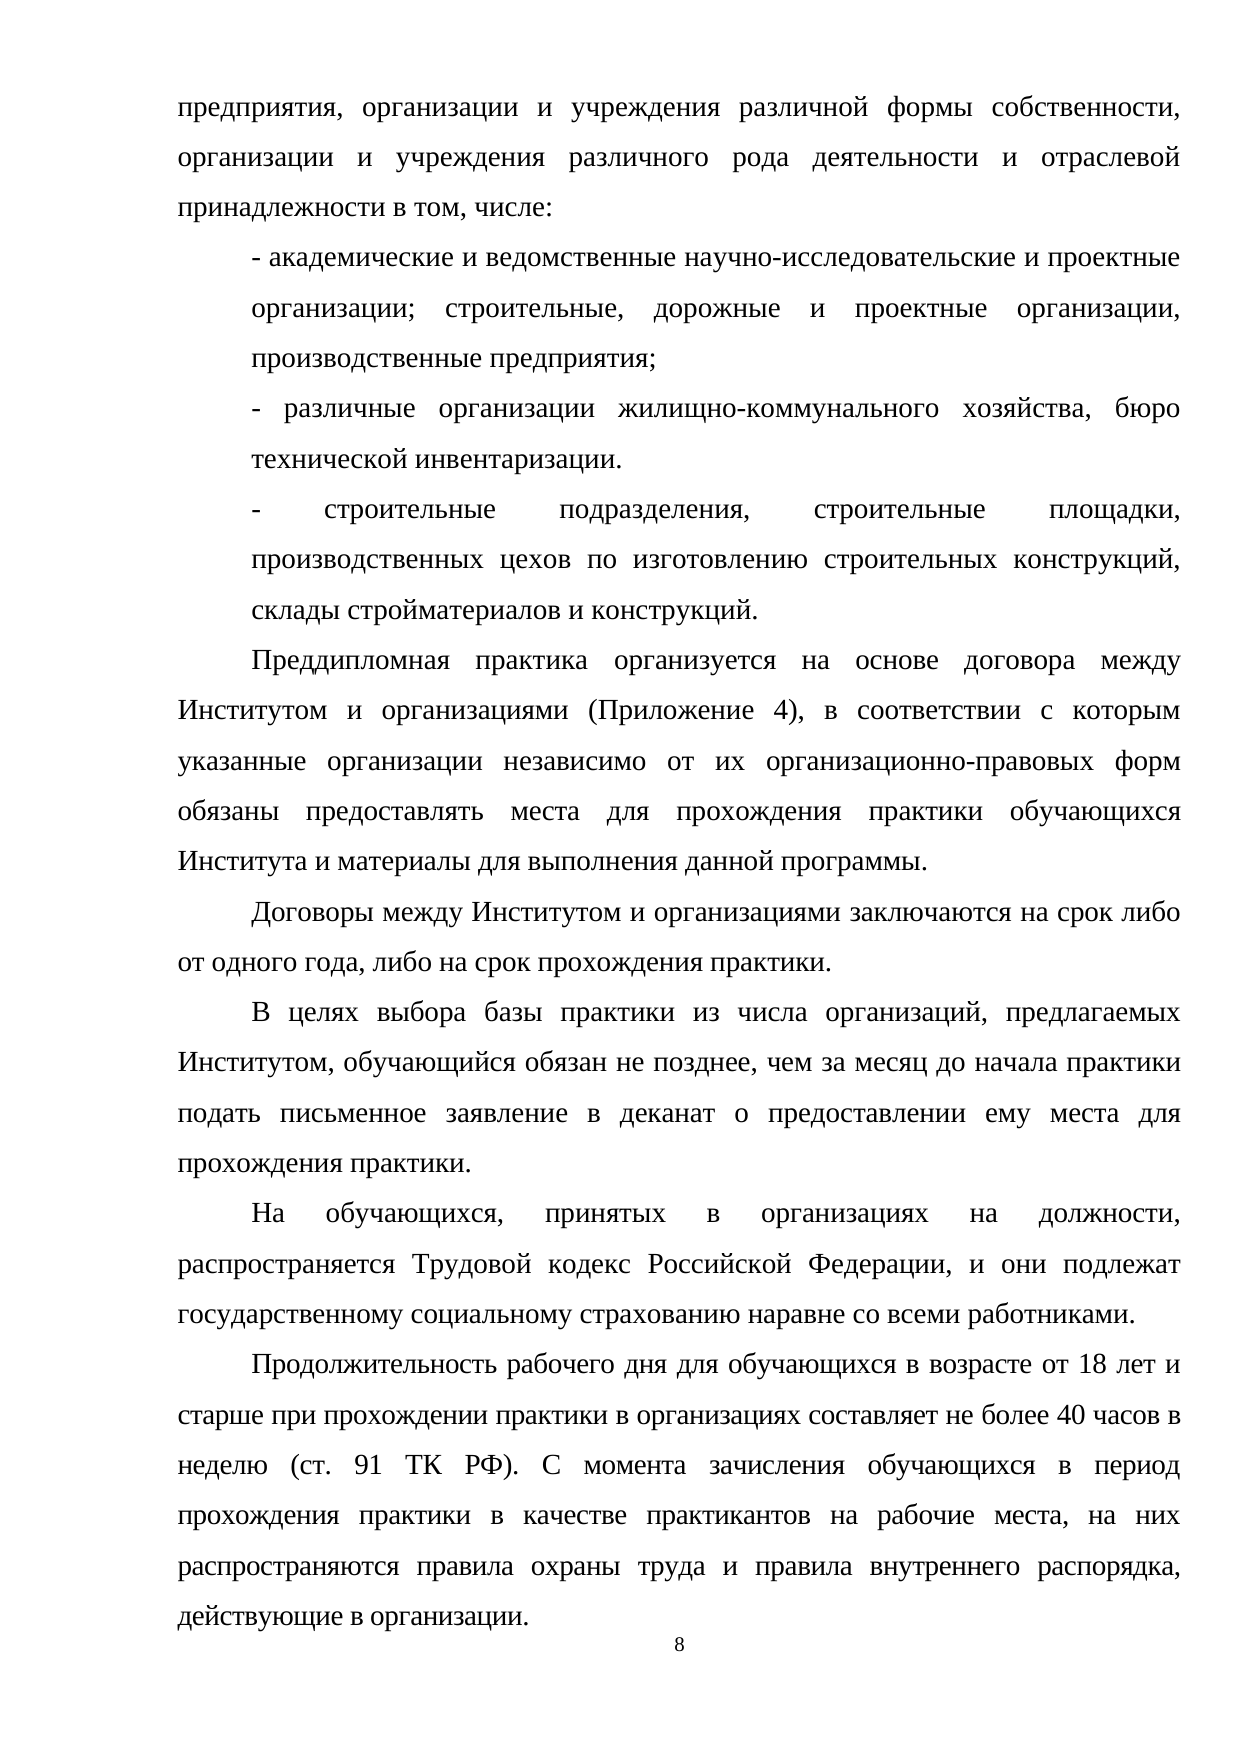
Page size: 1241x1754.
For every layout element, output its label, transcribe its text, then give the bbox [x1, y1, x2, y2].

text На обучающихся, принятых в организациях на должности, распространяется Трудовой кодекс Российской Федерации, и они подлежат государственному социальному страхованию наравне со всеми работниками. [177, 1196, 1181, 1330]
text Договоры между Институтом и организациями заключаются на срок либо от одного года, либо на срок прохождения практики. [177, 894, 1181, 977]
text Продолжительность рабочего дня для обучающихся в возрасте от 18 лет и старше при прохождении практики в организациях составляет не более 40 часов в неделю (ст. 91 ТК РФ). С момента зачисления обучающихся в период прохождения практики в качестве практикантов на рабочие места, на них распространяются правила охраны труда и правила внутреннего распорядка, действующие в организации. [177, 1346, 1181, 1632]
text В целях выбора базы практики из числа организаций, предлагаемых Институтом, обучающийся обязан не позднее, чем за месяц до начала практики подать письменное заявление в деканат о предоставлении ему места для прохождения практики. [177, 994, 1181, 1179]
list - строительные подразделения, строительные площадки, производственных цехов по изготовлению строительных конструкций, склады стройматериалов и конструкций. [251, 491, 1181, 625]
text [177, 89, 1181, 223]
text Преддипломная практика организуется на основе договора между Институтом и организациями (Приложение 4), в соответствии с которым указанные организации независимо от их организационно-правовых форм обязаны предоставлять места для прохождения практики обучающихся Института и материалы для выполнения данной программы. [177, 642, 1181, 877]
list - академические и ведомственные научно-исследовательские и проектные организации; строительные, дорожные и проектные организации, производственные предприятия; [251, 239, 1181, 374]
list - различные организации жилищно-коммунального хозяйства, бюро технической инвентаризации. [251, 391, 1181, 474]
